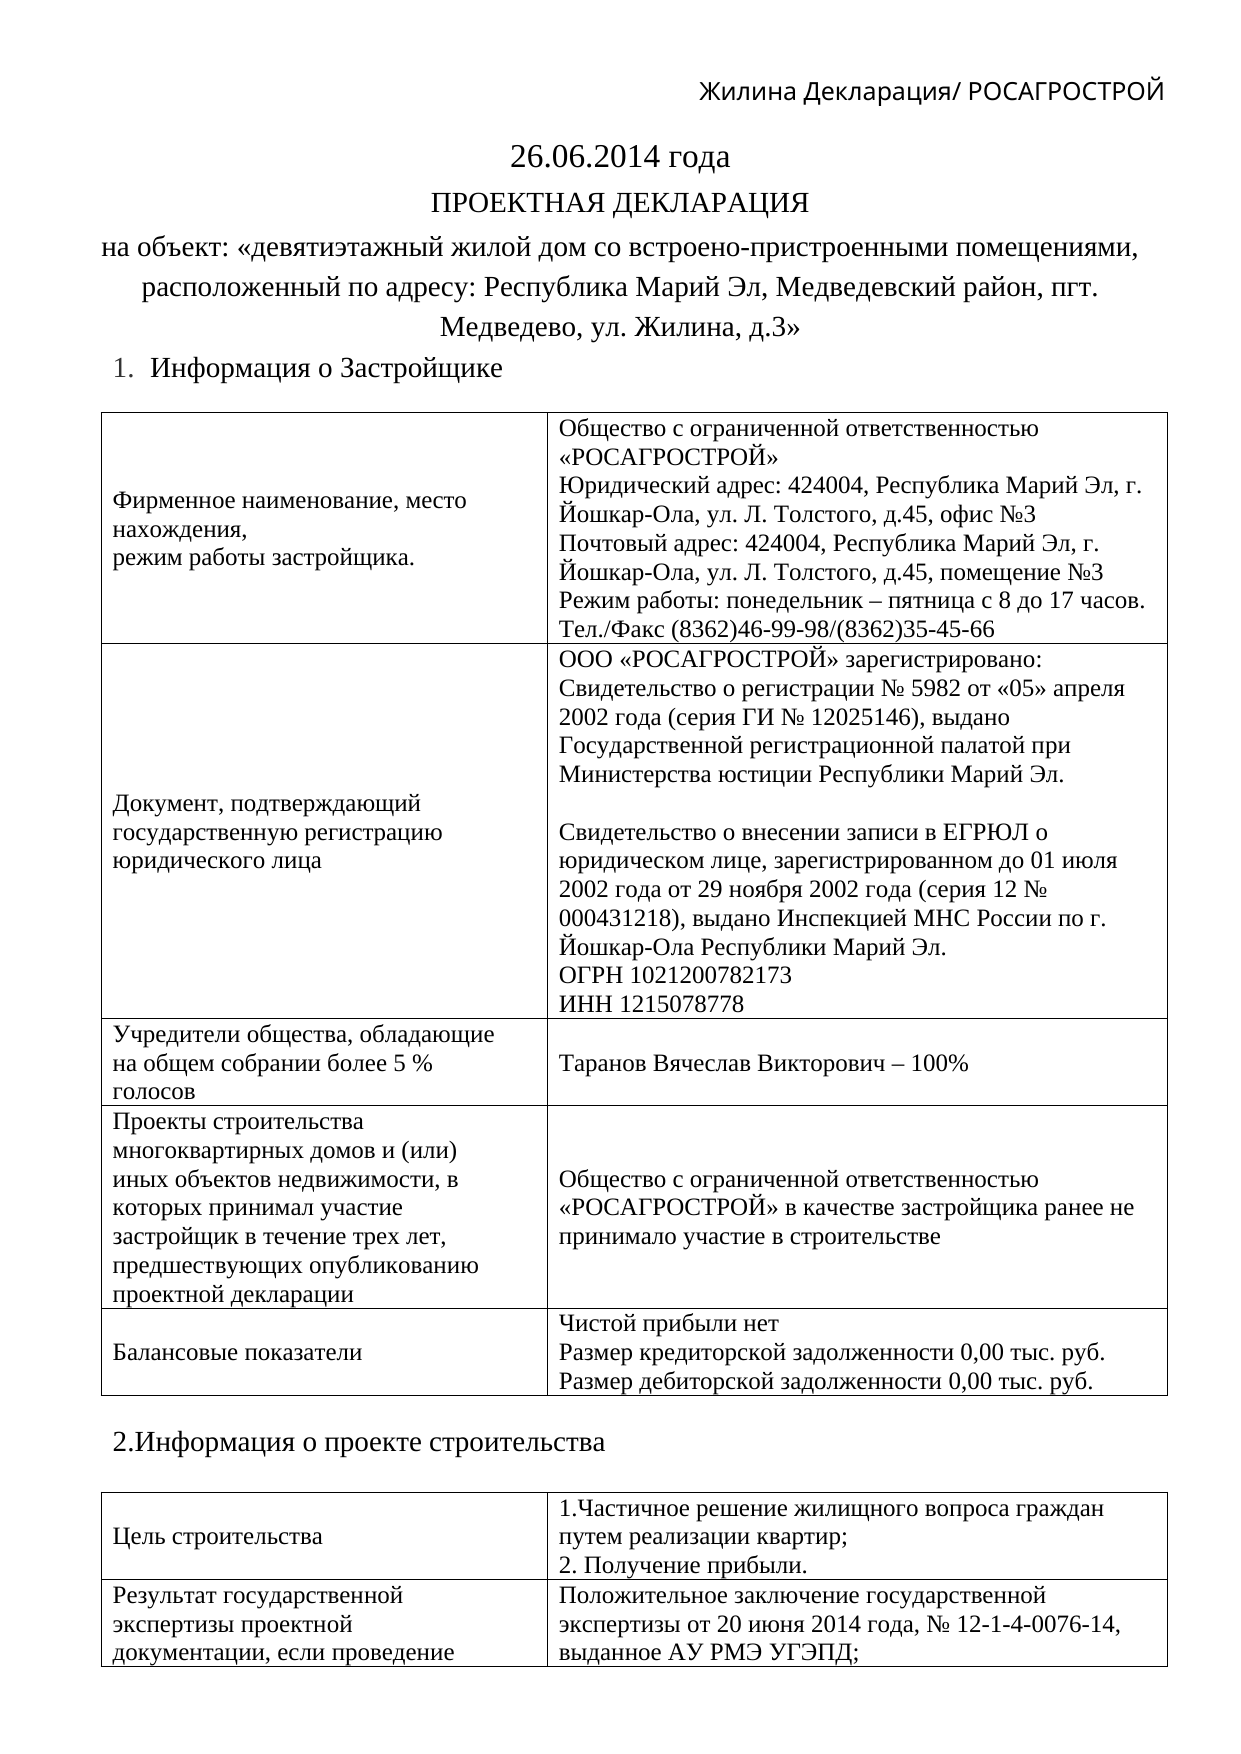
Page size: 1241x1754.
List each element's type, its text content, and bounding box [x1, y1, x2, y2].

table_header Фирменное наименование, место нахождения, режим работы застройщика. [102, 413, 547, 643]
text 2.Информация о проекте строительства [112, 1424, 1165, 1458]
table_cell Балансовые показатели [102, 1309, 547, 1395]
table_cell Таранов Вячеслав Викторович – 100% [548, 1019, 1167, 1105]
table_header Цель строительства [102, 1493, 547, 1579]
table_cell ООО «РОСАГРОСТРОЙ» зарегистрировано: Свидетельство о регистрации № 5982 от «05» апреля 2002 года (серия ГИ № 12025146), выдано Государственной регистрационной палатой при Министерства юстиции Республики Марий Эл. Свидетельство о внесении записи в ЕГРЮЛ о юридическом лице, зарегистрированном до 01 июля 2002 года от 29 ноября 2002 года (серия 12 № 000431218), выдано Инспекцией МНС России по г. Йошкар-Ола Республики Марий Эл. ОГРН 1021200782173 ИНН 1215078778 [548, 644, 1167, 1018]
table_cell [102, 1580, 547, 1666]
text на объект: «девятиэтажный жилой дом со встроено-пристроенными помещениями, расположенный по адресу: Республика Марий Эл, Медведевский район, пгт. Медведево, ул. Жилина, д.3» [75, 229, 1165, 343]
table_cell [548, 1580, 1167, 1666]
table_header 1.Частичное решение жилищного вопроса граждан путем реализации квартир; 2. Получение прибыли. [548, 1493, 1167, 1579]
list Информация о Застройщике [112, 350, 1165, 383]
table_cell Документ, подтверждающий государственную регистрацию юридического лица [102, 644, 547, 1018]
text ПРОЕКТНАЯ ДЕКЛАРАЦИЯ [75, 186, 1165, 219]
table_cell Чистой прибыли нет Размер кредиторской задолженности 0,00 тыс. руб. Размер дебиторской задолженности 0,00 тыс. руб. [548, 1309, 1167, 1395]
table_header Общество с ограниченной ответственностью «РОСАГРОСТРОЙ» Юридический адрес: 424004, Республика Марий Эл, г. Йошкар-Ола, ул. Л. Толстого, д.45, офис №3 Почтовый адрес: 424004, Республика Марий Эл, г. Йошкар-Ола, ул. Л. Толстого, д.45, помещение №3 Режим работы: понедельник – пятница с 8 до 17 часов. Тел./Факс (8362)46-99-98/(8362)35-45-66 [548, 413, 1167, 643]
table_cell Учредители общества, обладающие на общем собрании более 5 % голосов [102, 1019, 547, 1105]
table_cell Общество с ограниченной ответственностью «РОСАГРОСТРОЙ» в качестве застройщика ранее не принимало участие в строительстве [548, 1106, 1167, 1307]
table_cell Проекты строительства многоквартирных домов и (или) иных объектов недвижимости, в которых принимал участие застройщик в течение трех лет, предшествующих опубликованию проектной декларации [102, 1106, 547, 1307]
text 26.06.2014 года [75, 136, 1165, 174]
